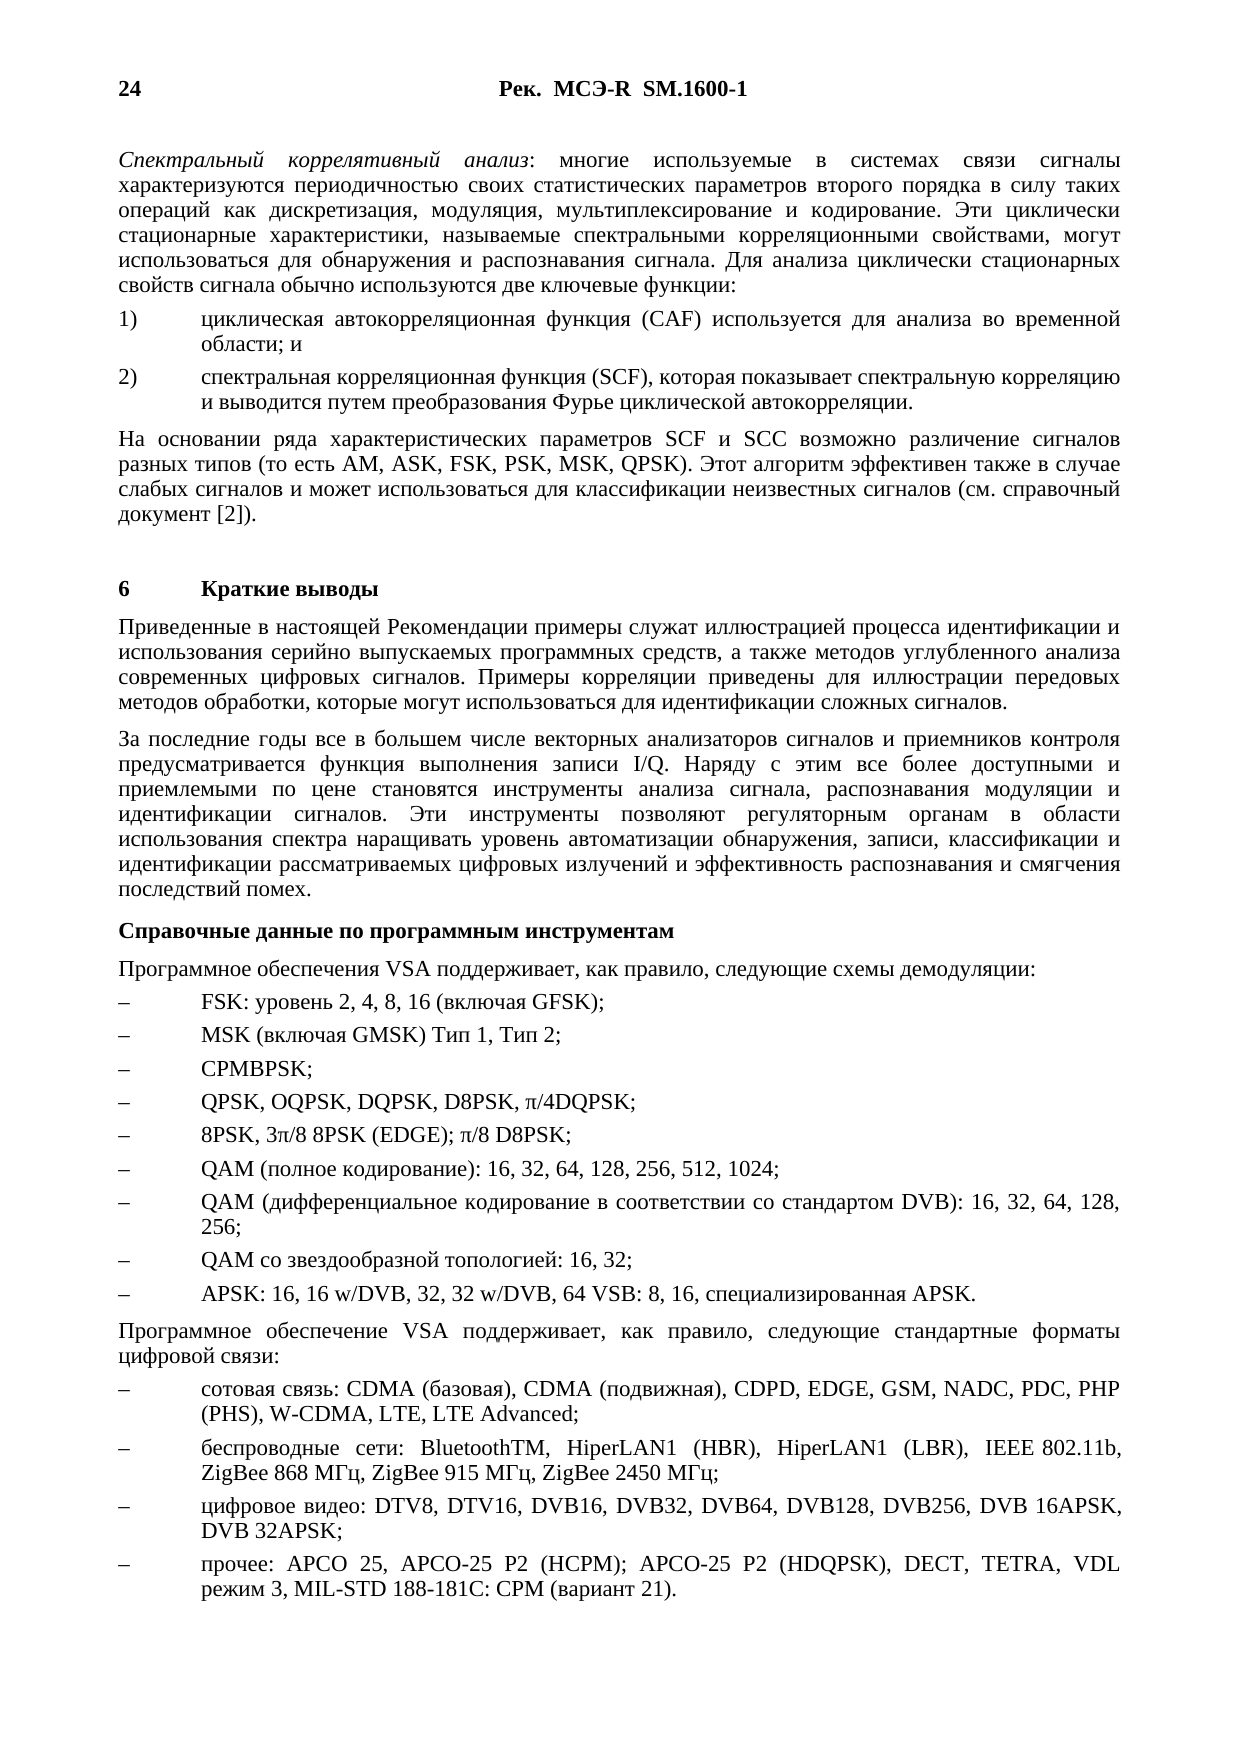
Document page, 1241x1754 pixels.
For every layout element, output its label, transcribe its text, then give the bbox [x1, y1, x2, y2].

text – MSK (включая GMSK) Тип 1, Тип 2; [118, 1023, 1122, 1048]
text – CPMBPSK; [118, 1056, 1122, 1081]
text – QAM (дифференциальное кодирование в соответствии со стандартом DVB): 16, 32, 64, 128, 256; [118, 1189, 1122, 1239]
text На основании ряда характеристических параметров SCF и SCC возможно различение сигналов разных типов (то есть AM, ASK, FSK, PSK, MSK, QPSK). Этот алгоритм эффективен также в случае слабых сигналов и может использоваться для классификации неизвестных сигналов (см. справочный документ [2]). [118, 427, 1122, 527]
text 2) спектральная корреляционная функция (SCF), которая показывает спектральную корреляцию и выводится путем преобразования Фурье циклической автокорреляции. [118, 364, 1122, 414]
text – прочее: APCO 25, APCO-25 P2 (HCPM); APCO-25 P2 (HDQPSK), DECT, TETRA, VDL режим 3, MIL-STD 188-181C: CPM (вариант 21). [118, 1552, 1122, 1602]
text 1) циклическая автокорреляционная функция (CAF) используется для анализа во временной области; и [118, 306, 1122, 356]
text – FSK: уровень 2, 4, 8, 16 (включая GFSK); [118, 989, 1122, 1014]
text – QAM со звездообразной топологией: 16, 32; [118, 1248, 1122, 1273]
text – 8PSK, 3π/8 8PSK (EDGE); π/8 D8PSK; [118, 1123, 1122, 1148]
text – сотовая связь: CDMA (базовая), CDMA (подвижная), CDPD, EDGE, GSM, NADC, PDC, PHP (PHS), W-CDMA, LTE, LTE Advanced; [118, 1377, 1122, 1427]
text Программное обеспечения VSA поддерживает, как правило, следующие схемы демодуляции: [118, 956, 1122, 981]
text Приведенные в настоящей Рекомендации примеры служат иллюстрацией процесса идентификации и использования серийно выпускаемых программных средств, а также методов углубленного анализа современных цифровых сигналов. Примеры корреляции приведены для иллюстрации передовых методов обработки, которые могут использоваться для идентификации сложных сигналов. [118, 614, 1122, 714]
text За последние годы все в большем числе векторных анализаторов сигналов и приемников контроля предусматривается функция выполнения записи I/Q. Наряду с этим все более доступными и приемлемыми по цене становятся инструменты анализа сигнала, распознавания модуляции и идентификации сигналов. Эти инструменты позволяют регуляторным органам в области использования спектра наращивать уровень автоматизации обнаружения, записи, классификации и идентификации рассматриваемых цифровых излучений и эффективность распознавания и смягчения последствий помех. [118, 727, 1122, 902]
text – цифровое видео: DTV8, DTV16, DVB16, DVB32, DVB64, DVB128, DVB256, DVB 16APSK, DVB 32APSK; [118, 1493, 1122, 1543]
text – APSK: 16, 16 w/DVB, 32, 32 w/DVB, 64 VSB: 8, 16, специализированная APSK. [118, 1281, 1122, 1306]
text Программное обеспечение VSA поддерживает, как правило, следующие стандартные форматы цифровой связи: [118, 1318, 1122, 1368]
text Спектральный коррелятивный анализ: многие используемые в системах связи сигналы характеризуются периодичностью своих статистических параметров второго порядка в силу таких операций как дискретизация, модуляция, мультиплексирование и кодирование. Эти циклически стационарные характеристики, называемые спектральными корреляционными свойствами, могут использоваться для обнаружения и распознавания сигнала. Для анализа циклически стационарных свойств сигнала обычно используются две ключевые функции: [118, 148, 1122, 298]
text – беспроводные сети: BluetoothTM, HiperLAN1 (HBR), HiperLAN1 (LBR), IEEE 802.11b, ZigBee 868 МГц, ZigBee 915 МГц, ZigBee 2450 МГц; [118, 1435, 1122, 1485]
subtitle 6 Краткие выводы [118, 577, 1122, 602]
text – QAM (полное кодирование): 16, 32, 64, 128, 256, 512, 1024; [118, 1156, 1122, 1181]
subtitle Справочные данные по программным инструментам [118, 918, 1122, 943]
text – QPSK, OQPSK, DQPSK, D8PSK, π/4DQPSK; [118, 1089, 1122, 1114]
